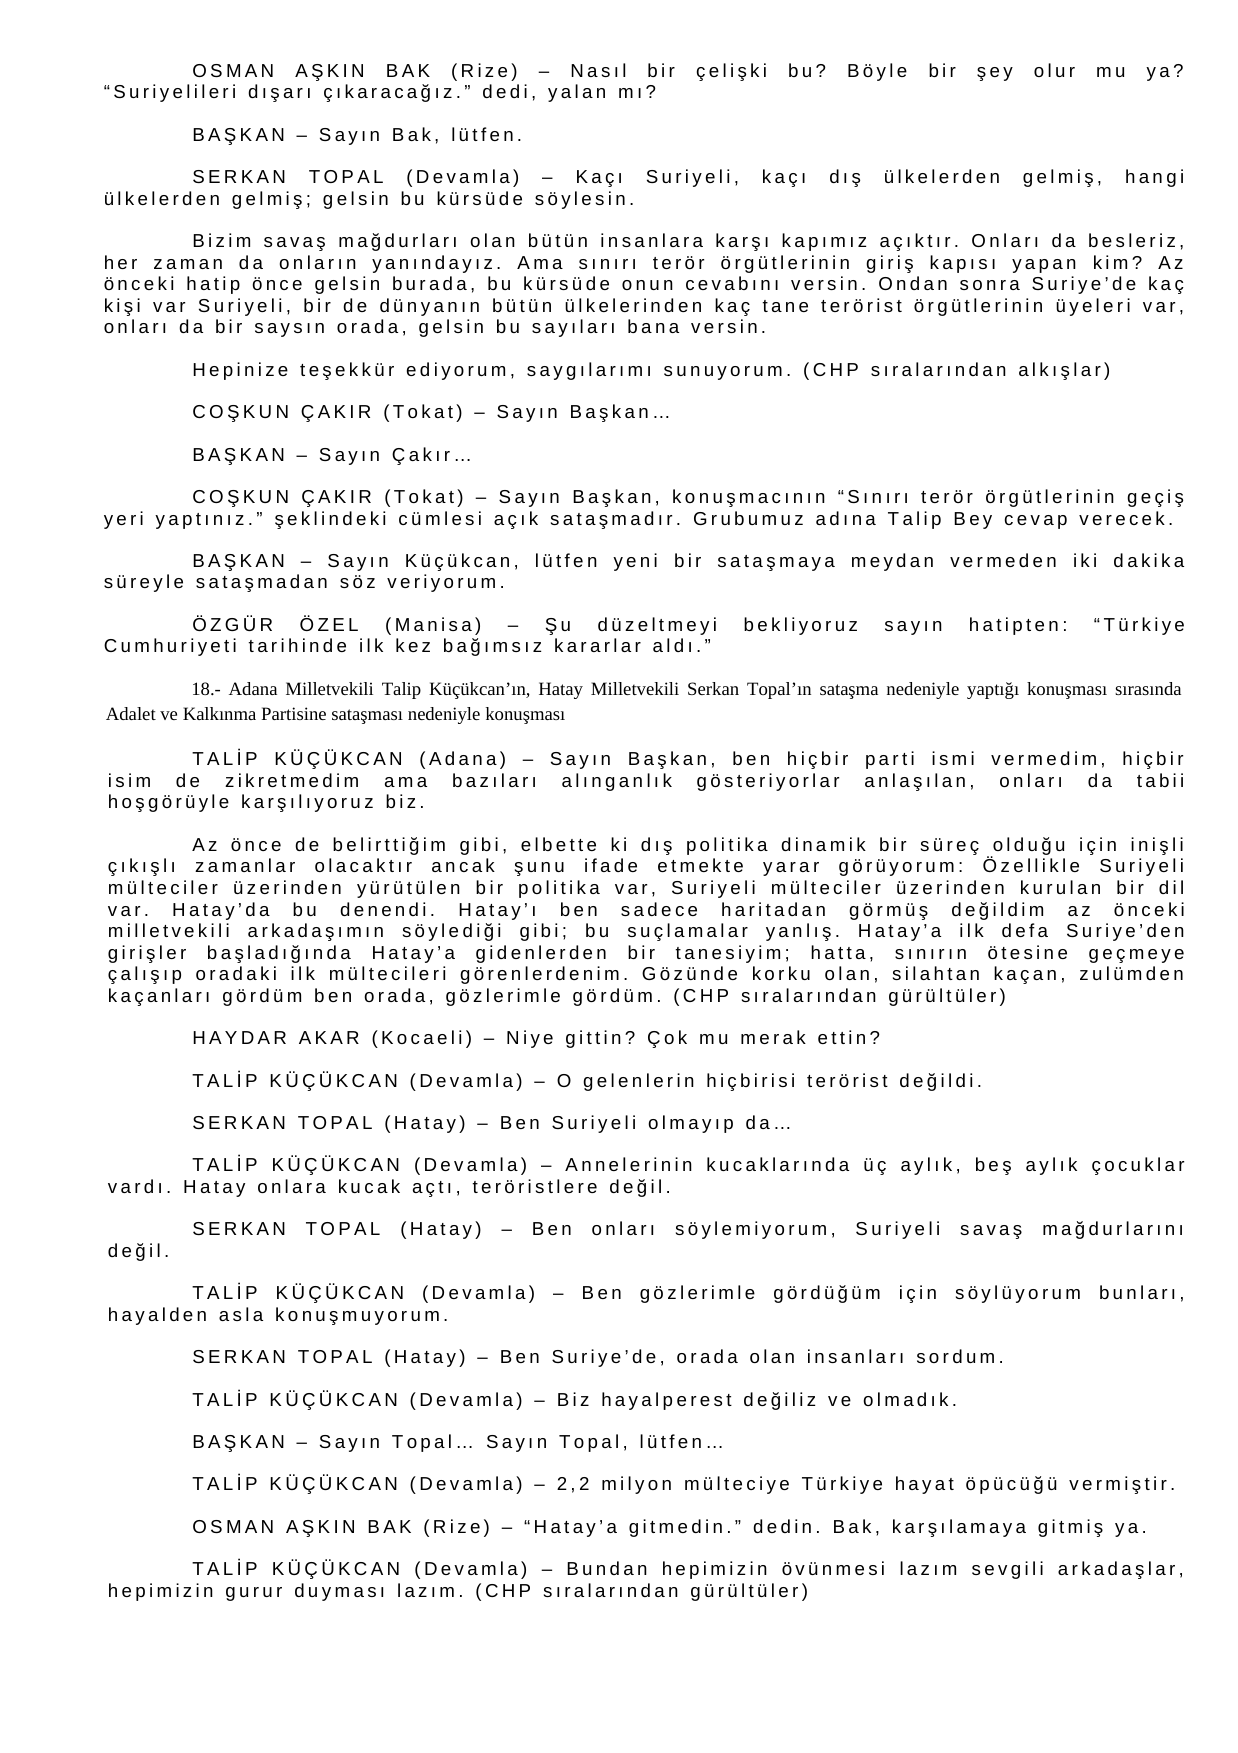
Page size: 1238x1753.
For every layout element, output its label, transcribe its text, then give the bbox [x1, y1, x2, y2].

text Bizim savaş mağdurları olan bütün insanlara karşı kapımız açıktır. Onları da besleriz, her zaman da onların yanındayız. Ama sınırı terör örgütlerinin giriş kapısı yapan kim? Az önceki hatip önce gelsin burada, bu kürsüde onun cevabını versin. Ondan sonra Suriye’de kaç kişi var Suriyeli, bir de dünyanın bütün ülkelerinden kaç tane terörist örgütlerinin üyeleri var, onları da bir saysın orada, gelsin bu sayıları bana versin. [103, 230, 1186, 338]
text COŞKUN ÇAKIR (Tokat) – Sayın Başkan… [103, 401, 1186, 423]
text 18.- Adana Milletvekili Talip Küçükcan’ın, Hatay Milletvekili Serkan Topal’ın sataşma nedeniyle yaptığı konuşması sırasında Adalet ve Kalkınma Partisine sataşması nedeniyle konuşması [106, 678, 1184, 724]
text SERKAN TOPAL (Devamla) – Kaçı Suriyeli, kaçı dış ülkelerden gelmiş, hangi ülkelerden gelmiş; gelsin bu kürsüde söylesin. [103, 166, 1186, 209]
text TALİP KÜÇÜKCAN (Devamla) – Bundan hepimizin övünmesi lazım sevgili arkadaşlar, hepimizin gurur duyması lazım. (CHP sıralarından gürültüler) [108, 1558, 1186, 1601]
text BAŞKAN – Sayın Çakır… [103, 443, 1186, 465]
text BAŞKAN – Sayın Küçükcan, lütfen yeni bir sataşmaya meydan vermeden iki dakika süreyle sataşmadan söz veriyorum. [103, 550, 1186, 593]
text TALİP KÜÇÜKCAN (Adana) – Sayın Başkan, ben hiçbir parti ismi vermedim, hiçbir isim de zikretmedim ama bazıları alınganlık gösteriyorlar anlaşılan, onları da tabii hoşgörüyle karşılıyoruz biz. [108, 748, 1186, 813]
text TALİP KÜÇÜKCAN (Devamla) – Biz hayalperest değiliz ve olmadık. [108, 1388, 1186, 1410]
text TALİP KÜÇÜKCAN (Devamla) – Ben gözlerimle gördüğüm için söylüyorum bunları, hayalden asla konuşmuyorum. [108, 1282, 1186, 1325]
text OSMAN AŞKIN BAK (Rize) – Nasıl bir çelişki bu? Böyle bir şey olur mu ya? “Suriyelileri dışarı çıkaracağız.” dedi, yalan mı? [103, 60, 1186, 103]
text BAŞKAN – Sayın Bak, lütfen. [103, 124, 1186, 145]
text Az önce de belirttiğim gibi, elbette ki dış politika dinamik bir süreç olduğu için inişli çıkışlı zamanlar olacaktır ancak şunu ifade etmekte yarar görüyorum: Özellikle Suriyeli mülteciler üzerinden yürütülen bir politika var, Suriyeli mülteciler üzerinden kurulan bir dil var. Hatay’da bu denendi. Hatay’ı ben sadece haritadan görmüş değildim az önceki milletvekili arkadaşımın söylediği gibi; bu suçlamalar yanlış. Hatay’a ilk defa Suriye’den girişler başladığında Hatay’a gidenlerden bir tanesiyim; hatta, sınırın ötesine geçmeye çalışıp oradaki ilk mültecileri görenlerdenim. Gözünde korku olan, silahtan kaçan, zulümden kaçanları gördüm ben orada, gözlerimle gördüm. (CHP sıralarından gürültüler) [108, 834, 1186, 1006]
text SERKAN TOPAL (Hatay) – Ben onları söylemiyorum, Suriyeli savaş mağdurlarını değil. [108, 1218, 1186, 1261]
text Hepinize teşekkür ediyorum, saygılarımı sunuyorum. (CHP sıralarından alkışlar) [103, 359, 1186, 380]
text SERKAN TOPAL (Hatay) – Ben Suriyeli olmayıp da… [108, 1112, 1186, 1133]
text SERKAN TOPAL (Hatay) – Ben Suriye’de, orada olan insanları sordum. [108, 1346, 1186, 1368]
text COŞKUN ÇAKIR (Tokat) – Sayın Başkan, konuşmacının “Sınırı terör örgütlerinin geçiş yeri yaptınız.” şeklindeki cümlesi açık sataşmadır. Grubumuz adına Talip Bey cevap verecek. [103, 486, 1186, 529]
text BAŞKAN – Sayın Topal… Sayın Topal, lütfen… [108, 1431, 1186, 1452]
text TALİP KÜÇÜKCAN (Devamla) – Annelerinin kucaklarında üç aylık, beş aylık çocuklar vardı. Hatay onlara kucak açtı, teröristlere değil. [108, 1154, 1186, 1197]
text TALİP KÜÇÜKCAN (Devamla) – O gelenlerin hiçbirisi terörist değildi. [108, 1069, 1186, 1091]
text HAYDAR AKAR (Kocaeli) – Niye gittin? Çok mu merak ettin? [108, 1027, 1186, 1048]
text OSMAN AŞKIN BAK (Rize) – “Hatay’a gitmedin.” dedin. Bak, karşılamaya gitmiş ya. [108, 1516, 1186, 1537]
text TALİP KÜÇÜKCAN (Devamla) – 2,2 milyon mülteciye Türkiye hayat öpücüğü vermiştir. [108, 1473, 1186, 1495]
text ÖZGÜR ÖZEL (Manisa) – Şu düzeltmeyi bekliyoruz sayın hatipten: “Türkiye Cumhuriyeti tarihinde ilk kez bağımsız kararlar aldı.” [103, 614, 1186, 657]
